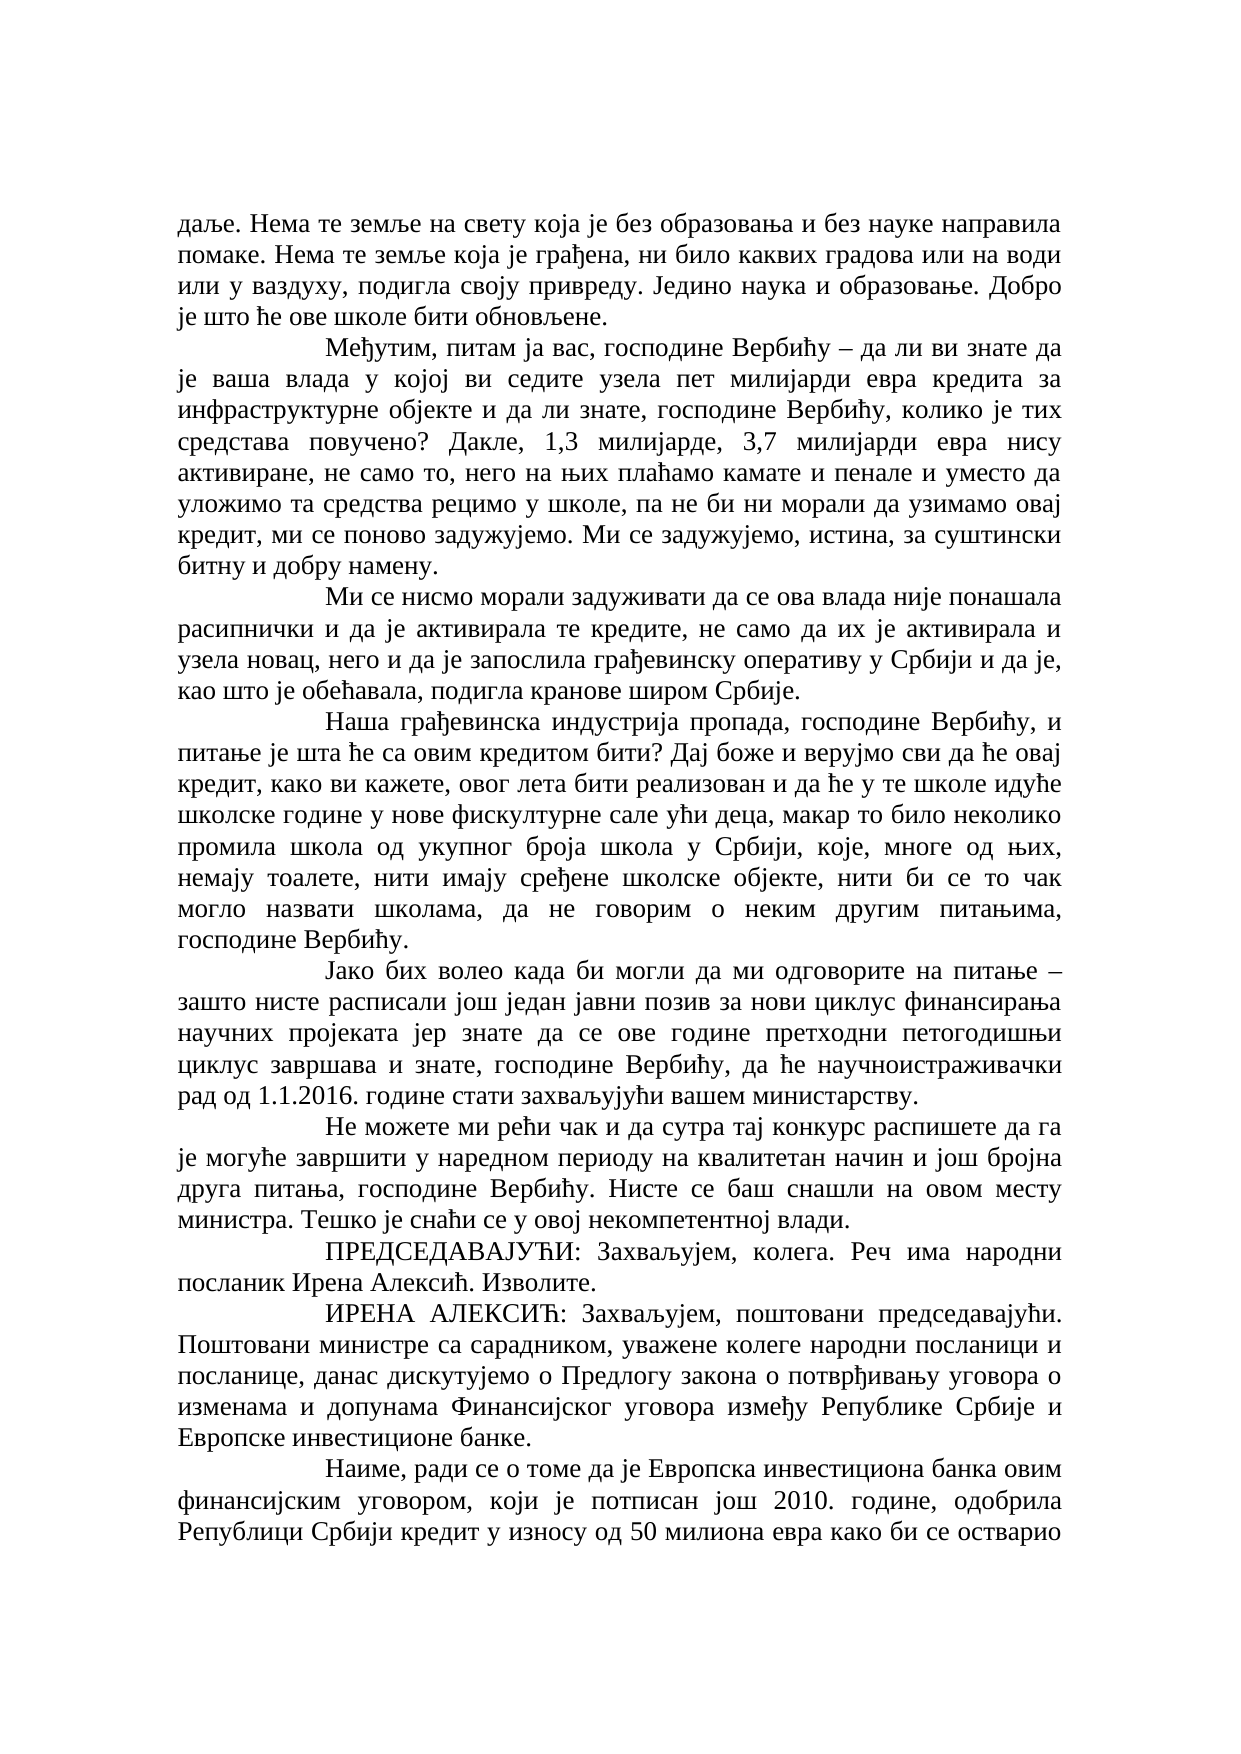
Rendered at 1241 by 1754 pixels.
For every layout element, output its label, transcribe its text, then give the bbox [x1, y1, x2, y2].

text Јако бих волео када би могли да ми одговорите на питање – зашто нисте расписали још један јавни позив за нови циклус финансирања научних пројеката јер знате да се ове године претходни петогодишњи циклус завршава и знате, господине Вербићу, да ће научноистраживачки рад од 1.1.2016. године стати захваљујући вашем министарству. [177, 954, 1063, 1110]
text ПРЕДСЕДАВАЈУЋИ: Захваљујем, колега. Реч има народни посланик Ирена Алексић. Изволите. [177, 1234, 1063, 1297]
text Међутим, питам ја вас, господине Вербићу – да ли ви знате да је ваша влада у којој ви седите узела пет милијарди евра кредита за инфраструктурне објекте и да ли знате, господине Вербићу, колико је тих средстава повучено? Дакле, 1,3 милијарде, 3,7 милијарди евра нису активиране, не само то, него на њих плаћамо камате и пенале и уместо да уложимо та средства рецимо у школе, па не би ни морали да узимамо овај кредит, ми се поново задужујемо. Ми се задужујемо, истина, за суштински битну и добру намену. [177, 331, 1063, 581]
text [177, 1453, 1063, 1546]
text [177, 207, 1063, 331]
text ИРЕНА АЛЕКСИЋ: Захваљујем, поштовани председавајући. Поштовани министре са сарадником, уважене колеге народни посланици и посланице, данас дискутујемо о Предлогу закона о потврђивању уговора о изменама и допунама Финансијског уговора између Републике Србије и Европске инвестиционе банке. [177, 1297, 1063, 1453]
text Не можете ми рећи чак и да сутра тај конкурс распишете да га је могуће завршити у наредном периоду на квалитетан начин и још бројна друга питања, господине Вербићу. Нисте се баш снашли на овом месту министра. Тешко је снаћи се у овој некомпетентној влади. [177, 1110, 1063, 1234]
text Ми се нисмо морали задуживати да се ова влада није понашала расипнички и да је активирала те кредите, не само да их је активирала и узела новац, него и да је запослила грађевинску оперативу у Србији и да је, као што је обећавала, подигла кранове широм Србије. [177, 581, 1063, 705]
text Наша грађевинска индустрија пропада, господине Вербићу, и питање је шта ће са овим кредитом бити? Дај боже и верујмо сви да ће овај кредит, како ви кажете, овог лета бити реализован и да ће у те школе идуће школске године у нове фискултурне сале ући деца, макар то било неколико промила школа од укупног броја школа у Србији, које, многе од њих, немају тоалете, нити имају сређене школске објекте, нити би се то чак могло назвати школама, да не говорим о неким другим питањима, господине Вербићу. [177, 705, 1063, 954]
